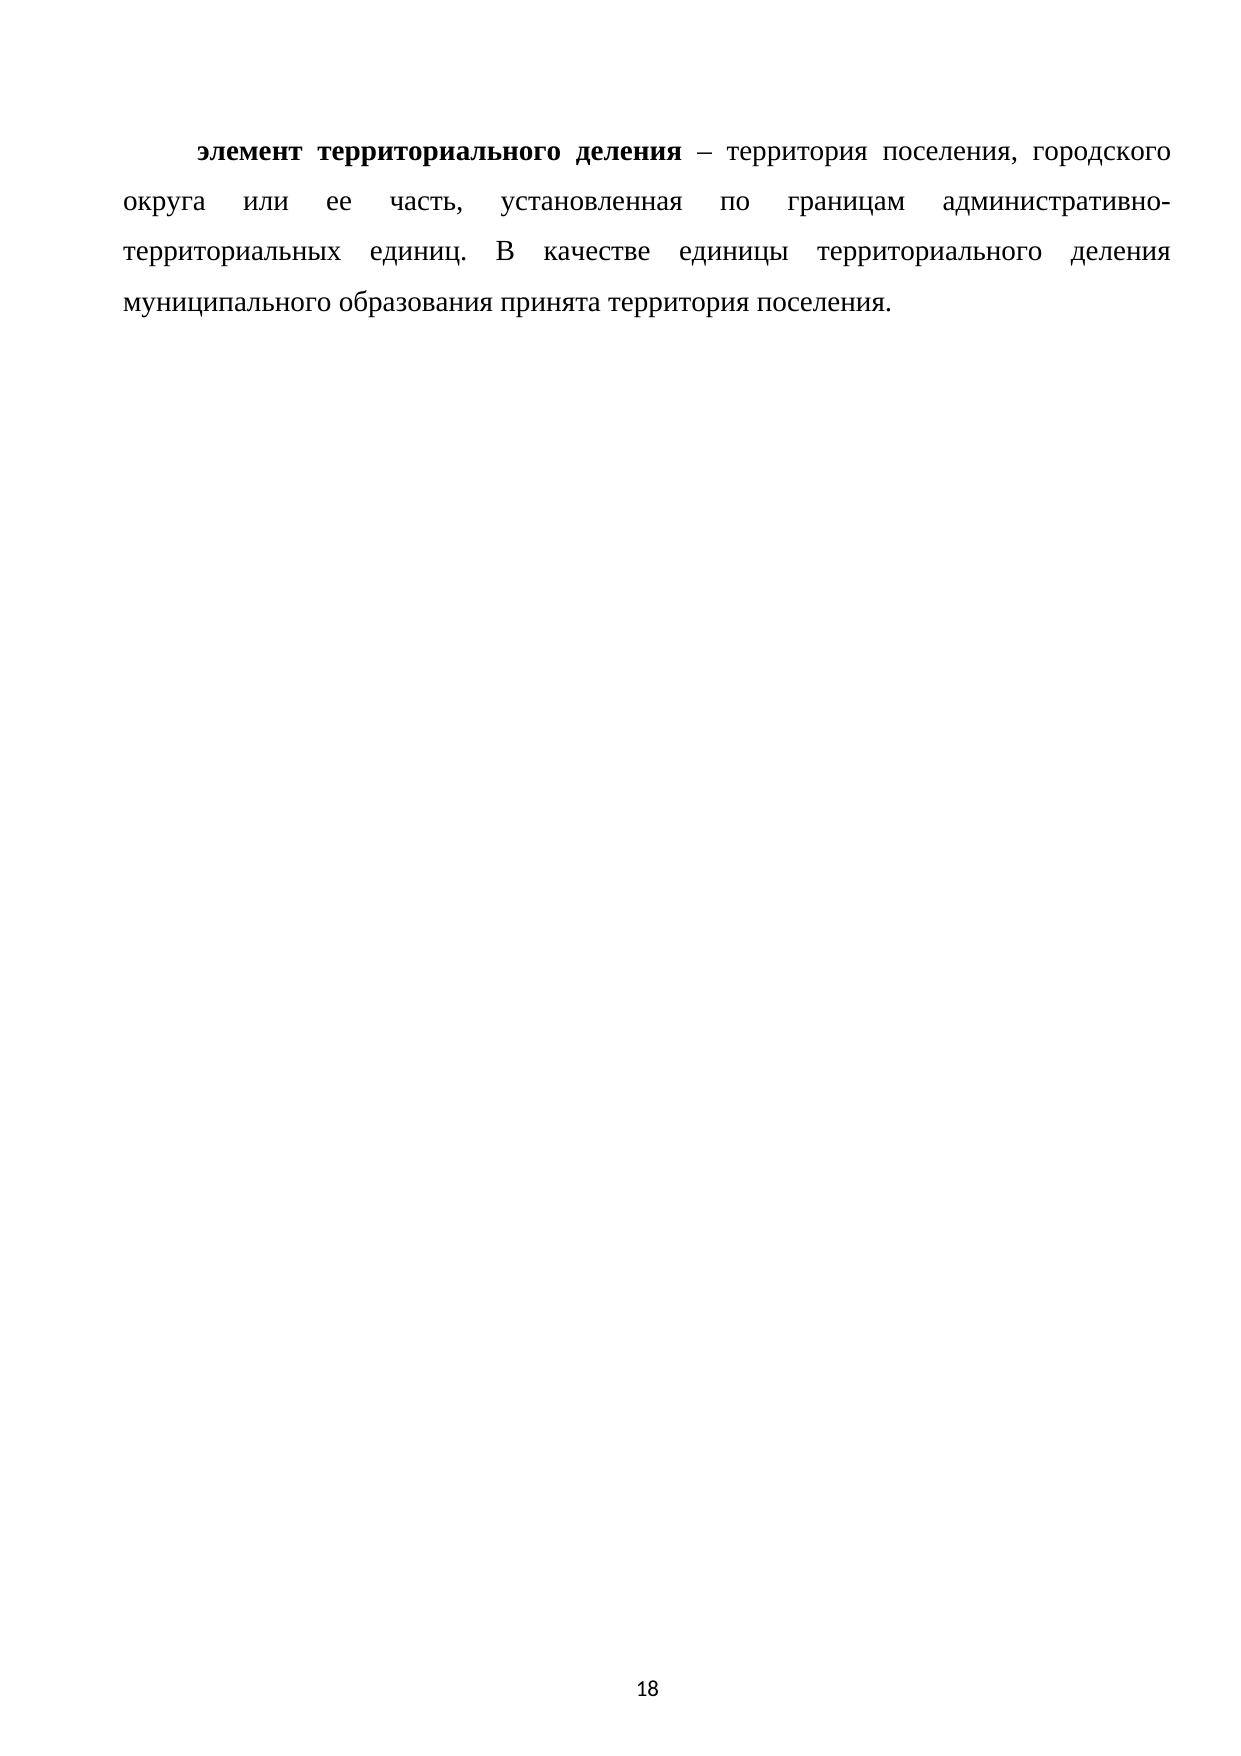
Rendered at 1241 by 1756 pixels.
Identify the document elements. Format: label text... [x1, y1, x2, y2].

text элемент территориального деления – территория поселения, городского округа или ее часть, установленная по границам административно-территориальных единиц. В качестве единицы территориального деления муниципального образования принята территория поселения. [123, 133, 1171, 317]
